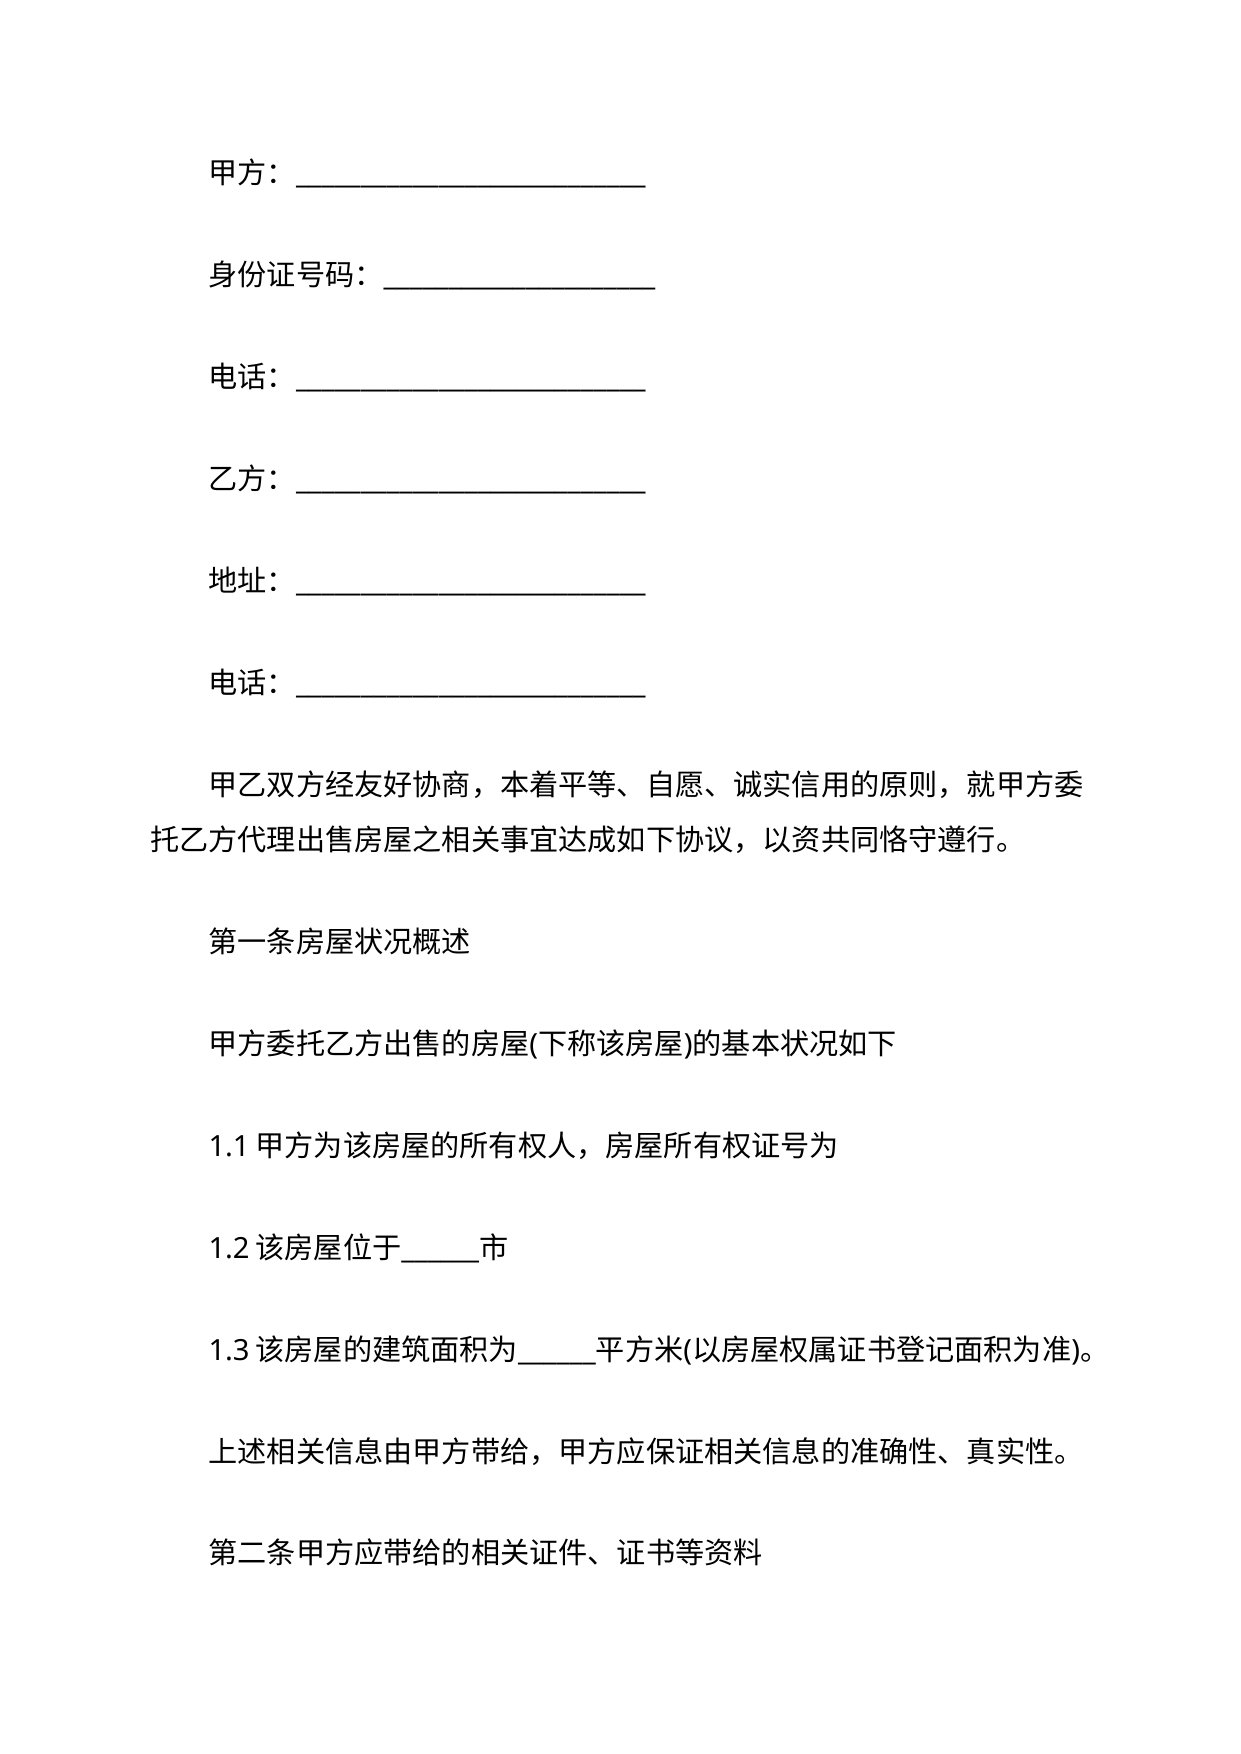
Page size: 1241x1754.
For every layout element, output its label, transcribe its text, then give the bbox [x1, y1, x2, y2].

text 第一条房屋状况概述 [150, 918, 1090, 961]
text 甲方：___________________________ [150, 150, 1090, 192]
text 1.2该房屋位于______市 [150, 1224, 1090, 1267]
text 乙方：___________________________ [150, 456, 1090, 498]
text 上述相关信息由甲方带给，甲方应保证相关信息的准确性、真实性。 [150, 1428, 1090, 1471]
text 1.1甲方为该房屋的所有权人，房屋所有权证号为 [150, 1122, 1090, 1165]
text 地址：___________________________ [150, 558, 1090, 600]
text 第二条甲方应带给的相关证件、证书等资料 [150, 1530, 1090, 1572]
text 甲乙双方经友好协商，本着平等、自愿、诚实信用的原则，就甲方委托乙方代理出售房屋之相关事宜达成如下协议，以资共同恪守遵行。 [150, 762, 1090, 859]
text 1.3该房屋的建筑面积为______平方米(以房屋权属证书登记面积为准)。 [150, 1326, 1090, 1369]
text 甲方委托乙方出售的房屋(下称该房屋)的基本状况如下 [150, 1020, 1090, 1063]
text 身份证号码：_____________________ [150, 252, 1090, 294]
text 电话：___________________________ [150, 660, 1090, 702]
text 电话：___________________________ [150, 354, 1090, 396]
